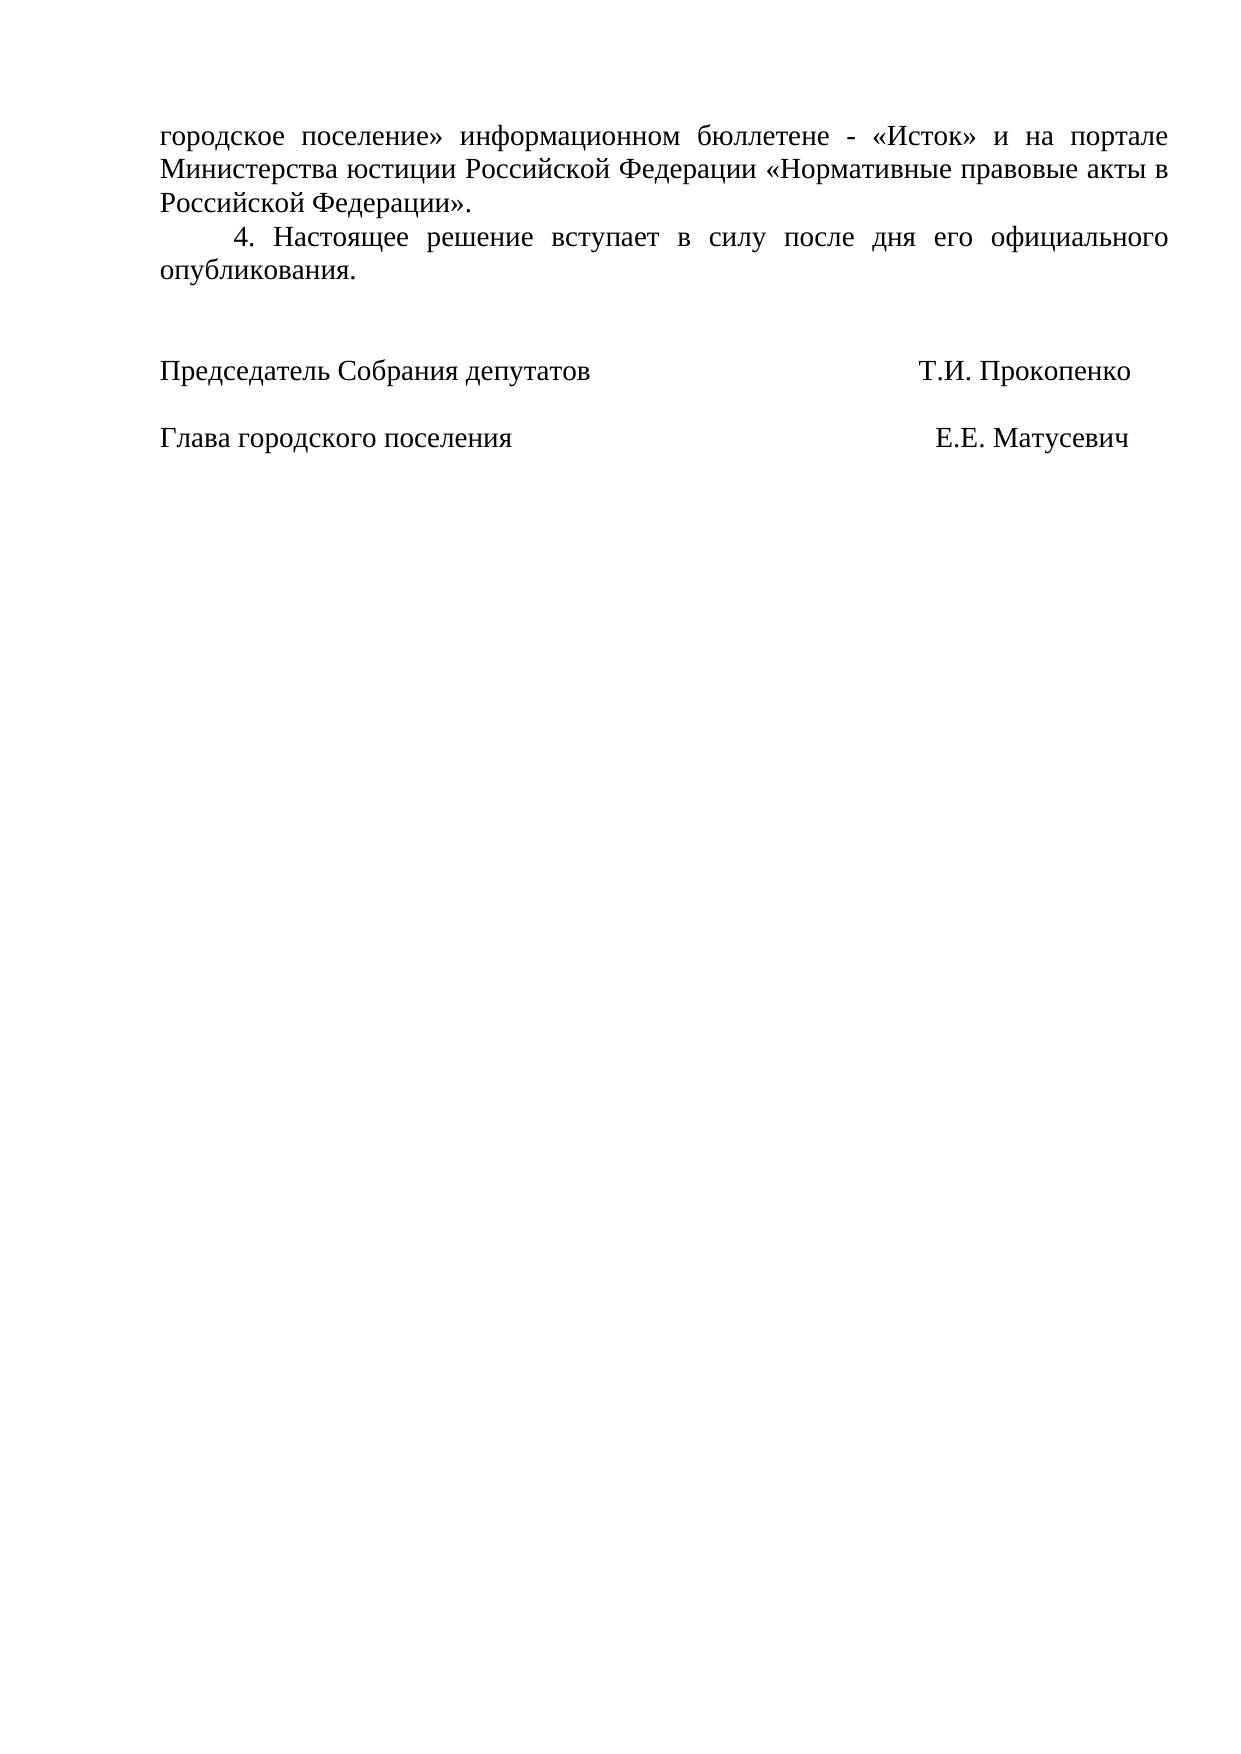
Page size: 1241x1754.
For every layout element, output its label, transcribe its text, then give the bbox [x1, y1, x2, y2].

text Председатель Собрания депутатов Т.И. Прокопенко [159, 353, 1169, 386]
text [159, 118, 1169, 219]
text 4. Настоящее решение вступает в силу после дня его официального опубликования. [159, 219, 1169, 286]
text Глава городского поселения Е.Е. Матусевич [159, 420, 1169, 453]
